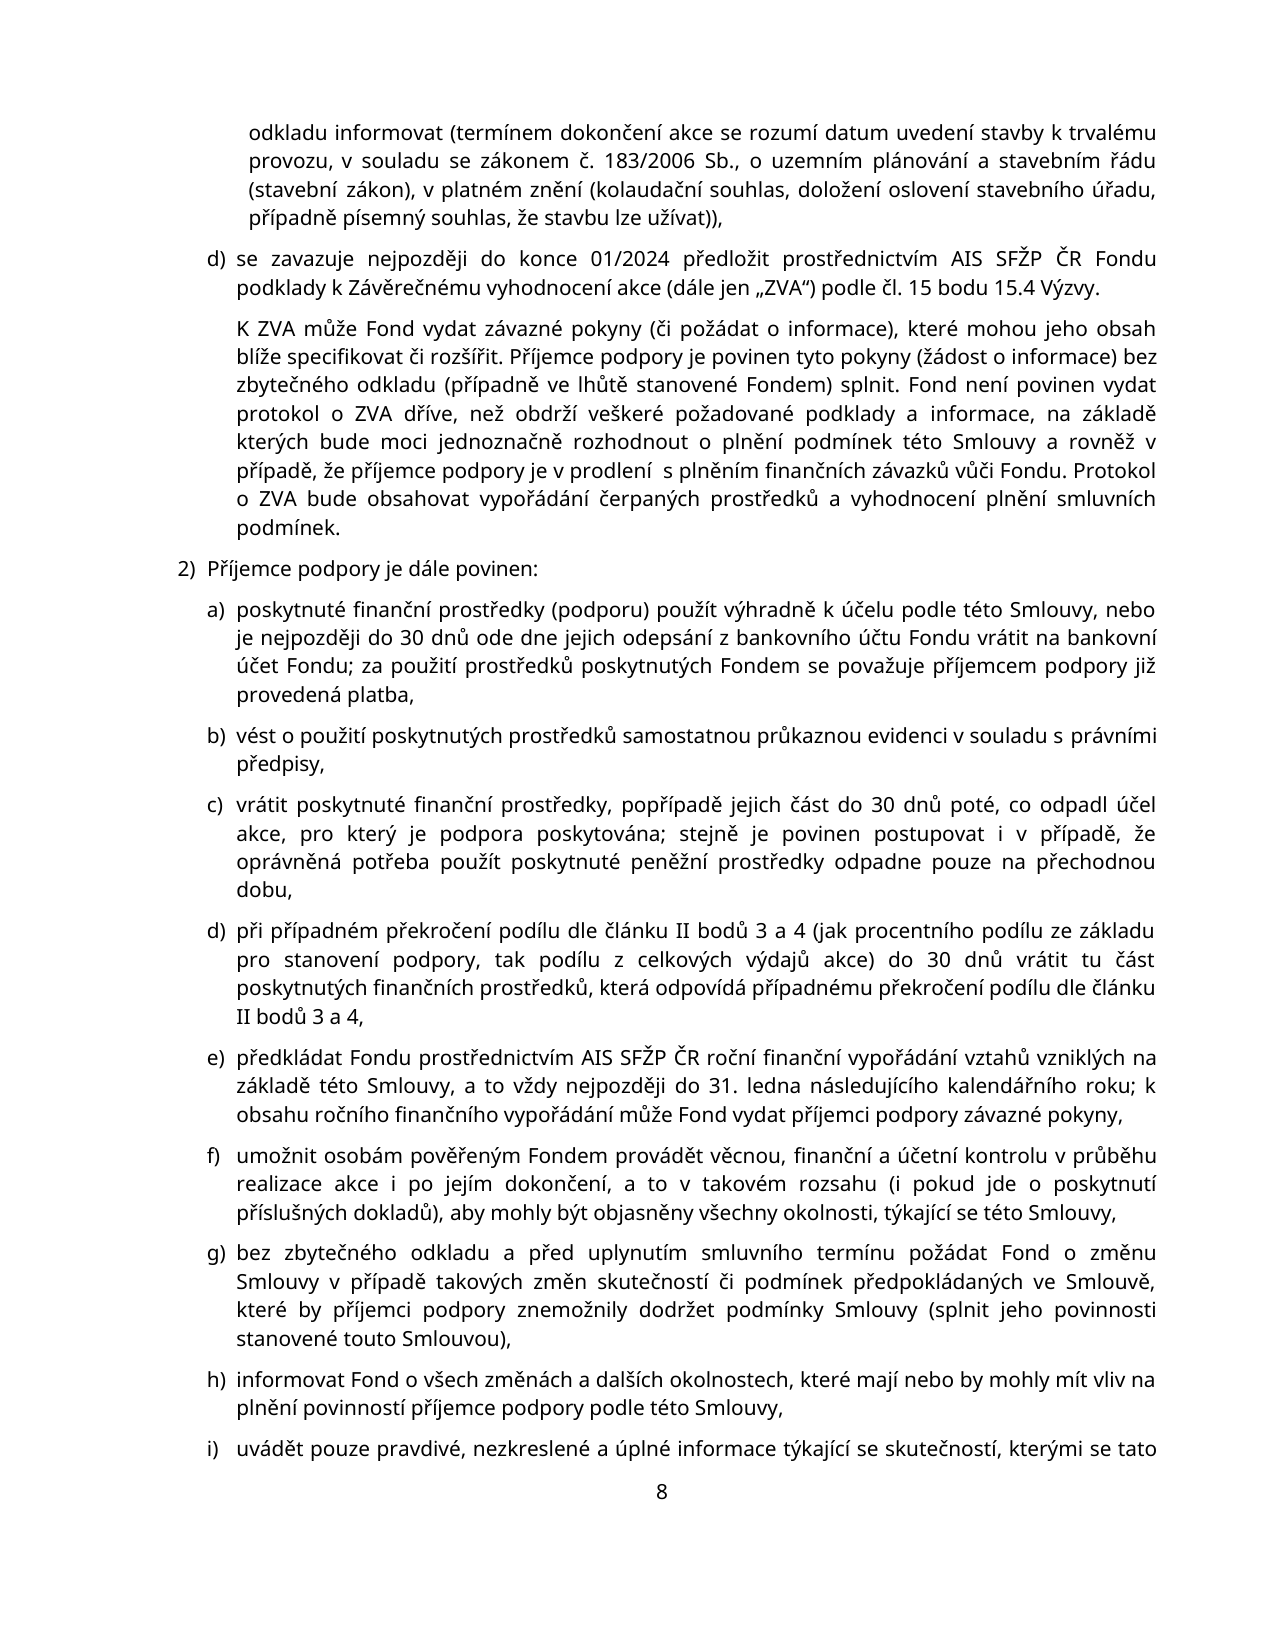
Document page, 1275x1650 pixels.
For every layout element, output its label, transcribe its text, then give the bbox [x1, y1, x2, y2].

list umožnit osobám pověřeným Fondem provádět věcnou, finanční a účetní kontrolu v průběhu realizace akce i po jejím dokončení, a to v takovém rozsahu (i pokud jde o poskytnutí příslušných dokladů), aby mohly být objasněny všechny okolnosti, týkající se této Smlouvy, [207, 1141, 1157, 1226]
text K ZVA může Fond vydat závazné pokyny (či požádat o informace), které mohou jeho obsah blíže specifikovat či rozšířit. Příjemce podpory je povinen tyto pokyny (žádost o informace) bez zbytečného odkladu (případně ve lhůtě stanovené Fondem) splnit. Fond není povinen vydat protokol o ZVA dříve, než obdrží veškeré požadované podklady a informace, na základě kterých bude moci jednoznačně rozhodnout o plnění podmínek této Smlouvy a rovněž v případě, že příjemce podpory je v prodlení s plněním finančních závazků vůči Fondu. Protokol o ZVA bude obsahovat vypořádání čerpaných prostředků a vyhodnocení plnění smluvních podmínek. [236, 314, 1157, 541]
list se zavazuje nejpozději do konce 01/2024 předložit prostřednictvím AIS SFŽP ČR Fondu podklady k Závěrečnému vyhodnocení akce (dále jen „ZVA“) podle čl. 15 bodu 15.4 Výzvy. [207, 244, 1157, 301]
list informovat Fond o všech změnách a dalších okolnostech, které mají nebo by mohly mít vliv na plnění povinností příjemce podpory podle této Smlouvy, [207, 1365, 1157, 1422]
list předkládat Fondu prostřednictvím AIS SFŽP ČR roční finanční vypořádání vztahů vzniklých na základě této Smlouvy, a to vždy nejpozději do 31. ledna následujícího kalendářního roku; k obsahu ročního finančního vypořádání může Fond vydat příjemci podpory závazné pokyny, [207, 1043, 1157, 1128]
list bez zbytečného odkladu a před uplynutím smluvního termínu požádat Fond o změnu Smlouvy v případě takových změn skutečností či podmínek předpokládaných ve Smlouvě, které by příjemci podpory znemožnily dodržet podmínky Smlouvy (splnit jeho povinnosti stanovené touto Smlouvou), [207, 1238, 1157, 1352]
list Příjemce podpory je dále povinen: [177, 554, 1169, 582]
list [207, 1434, 1157, 1463]
text odkladu informovat (termínem dokončení akce se rozumí datum uvedení stavby k trvalému provozu, v souladu se zákonem č. 183/2006 Sb., o uzemním plánování a stavebním řádu (stavební zákon), v platném znění (kolaudační souhlas, doložení oslovení stavebního úřadu, případně písemný souhlas, že stavbu lze užívat)), [248, 118, 1157, 232]
list poskytnuté finanční prostředky (podporu) použít výhradně k účelu podle této Smlouvy, nebo je nejpozději do 30 dnů ode dne jejich odepsání z bankovního účtu Fondu vrátit na bankovní účet Fondu; za použití prostředků poskytnutých Fondem se považuje příjemcem podpory již provedená platba, [207, 595, 1157, 708]
list vrátit poskytnuté finanční prostředky, popřípadě jejich část do 30 dnů poté, co odpadl účel akce, pro který je podpora poskytována; stejně je povinen postupovat i v případě, že oprávněná potřeba použít poskytnuté peněžní prostředky odpadne pouze na přechodnou dobu, [207, 790, 1157, 904]
list při případném překročení podílu dle článku II bodů 3 a 4 (jak procentního podílu ze základu pro stanovení podpory, tak podílu z celkových výdajů akce) do 30 dnů vrátit tu část poskytnutých finančních prostředků, která odpovídá případnému překročení podílu dle článku II bodů 3 a 4, [207, 917, 1157, 1030]
list vést o použití poskytnutých prostředků samostatnou průkaznou evidenci v souladu s právními předpisy, [207, 721, 1157, 778]
